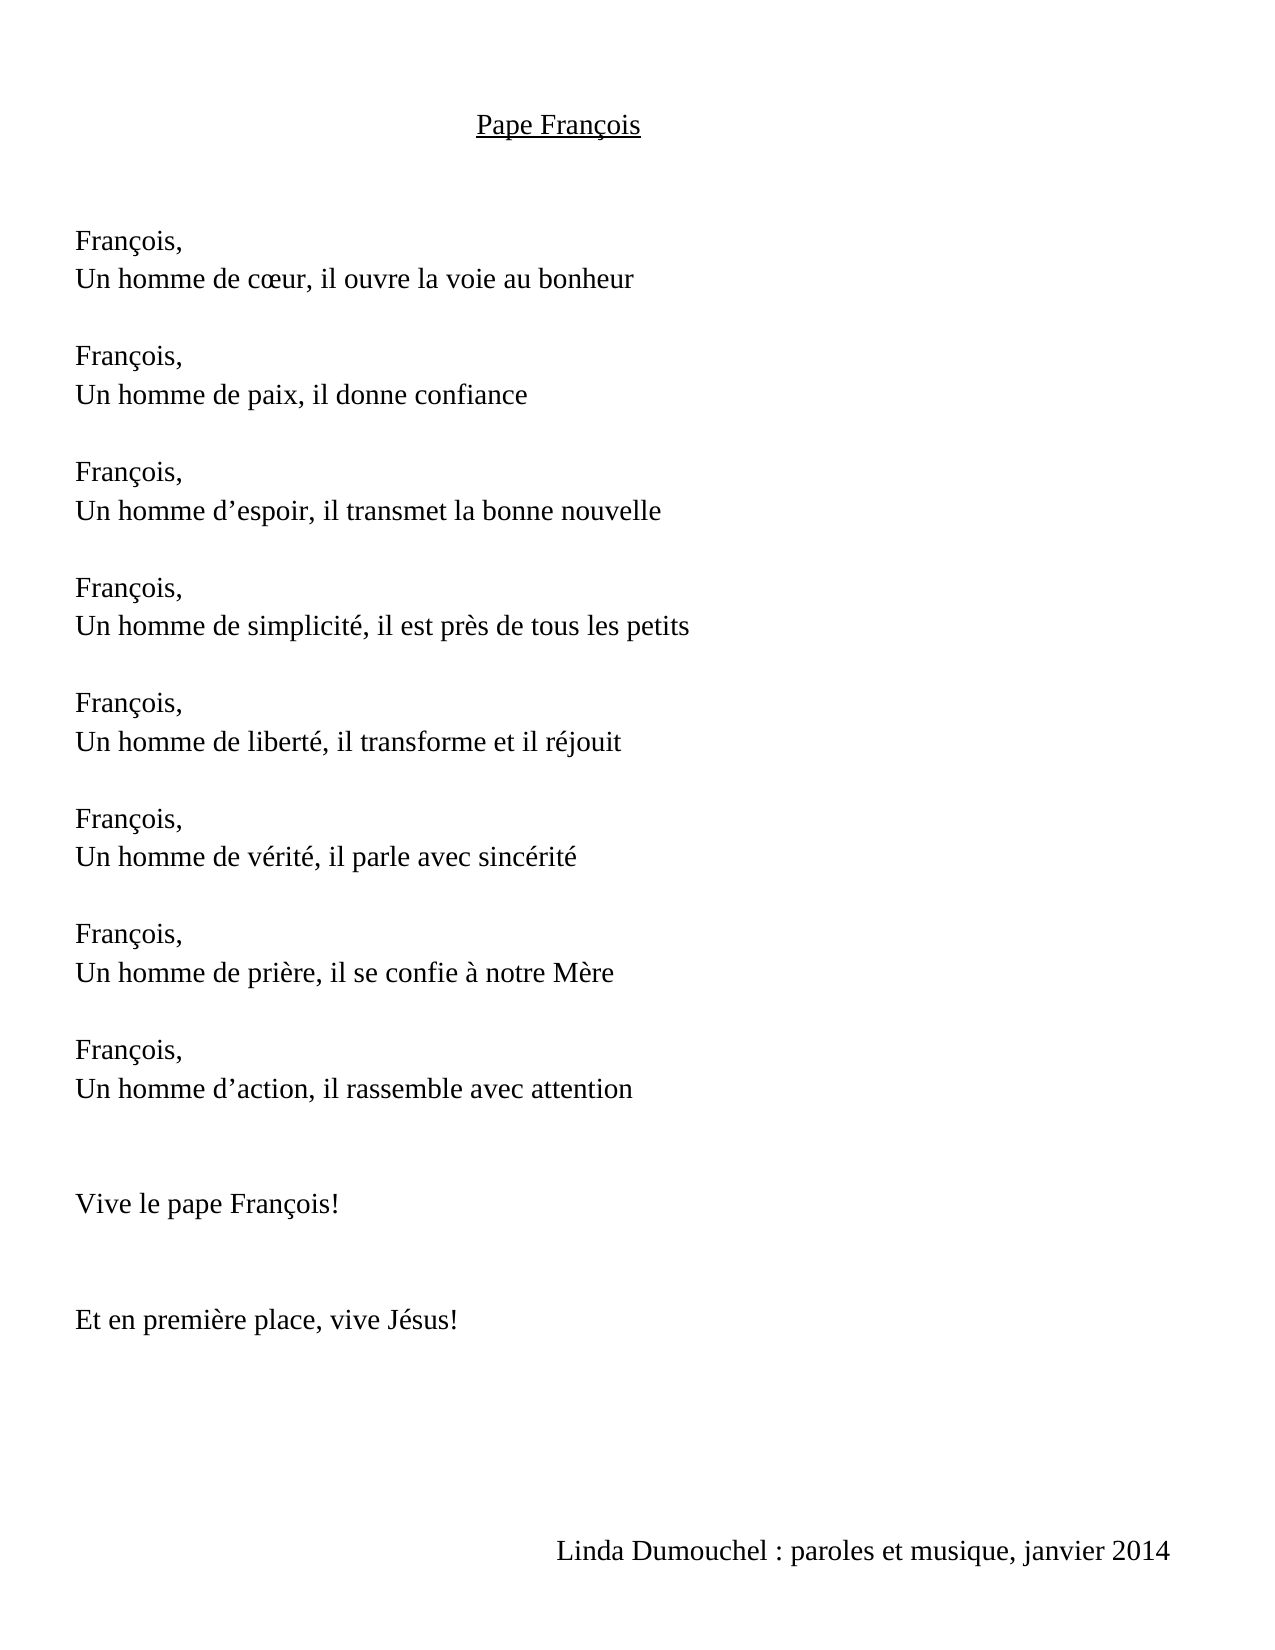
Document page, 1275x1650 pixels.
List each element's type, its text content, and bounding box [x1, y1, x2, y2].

text François, [75, 801, 1200, 834]
text François, [75, 917, 1200, 950]
text Un homme de liberté, il transforme et il réjouit [75, 724, 1200, 757]
text Un homme d’action, il rassemble avec attention [75, 1071, 1200, 1104]
text Un homme de vérité, il parle avec sincérité [75, 839, 1200, 873]
text Un homme de simplicité, il est près de tous les petits [75, 608, 1200, 642]
text Pape François [75, 107, 1200, 141]
text François, [75, 454, 1200, 488]
text François, [75, 338, 1200, 372]
text François, [75, 685, 1200, 719]
text François, [75, 1032, 1200, 1066]
text Vive le pape François! [75, 1186, 1200, 1220]
text Un homme de cœur, il ouvre la voie au bonheur [75, 261, 1200, 295]
text Un homme de paix, il donne confiance [75, 377, 1200, 411]
text François, [75, 223, 1200, 256]
text Et en première place, vive Jésus! [75, 1302, 1200, 1336]
text Linda Dumouchel : paroles et musique, janvier 2014 [75, 1533, 1200, 1567]
text Un homme d’espoir, il transmet la bonne nouvelle [75, 493, 1200, 526]
text François, [75, 570, 1200, 603]
text Un homme de prière, il se confie à notre Mère [75, 955, 1200, 989]
